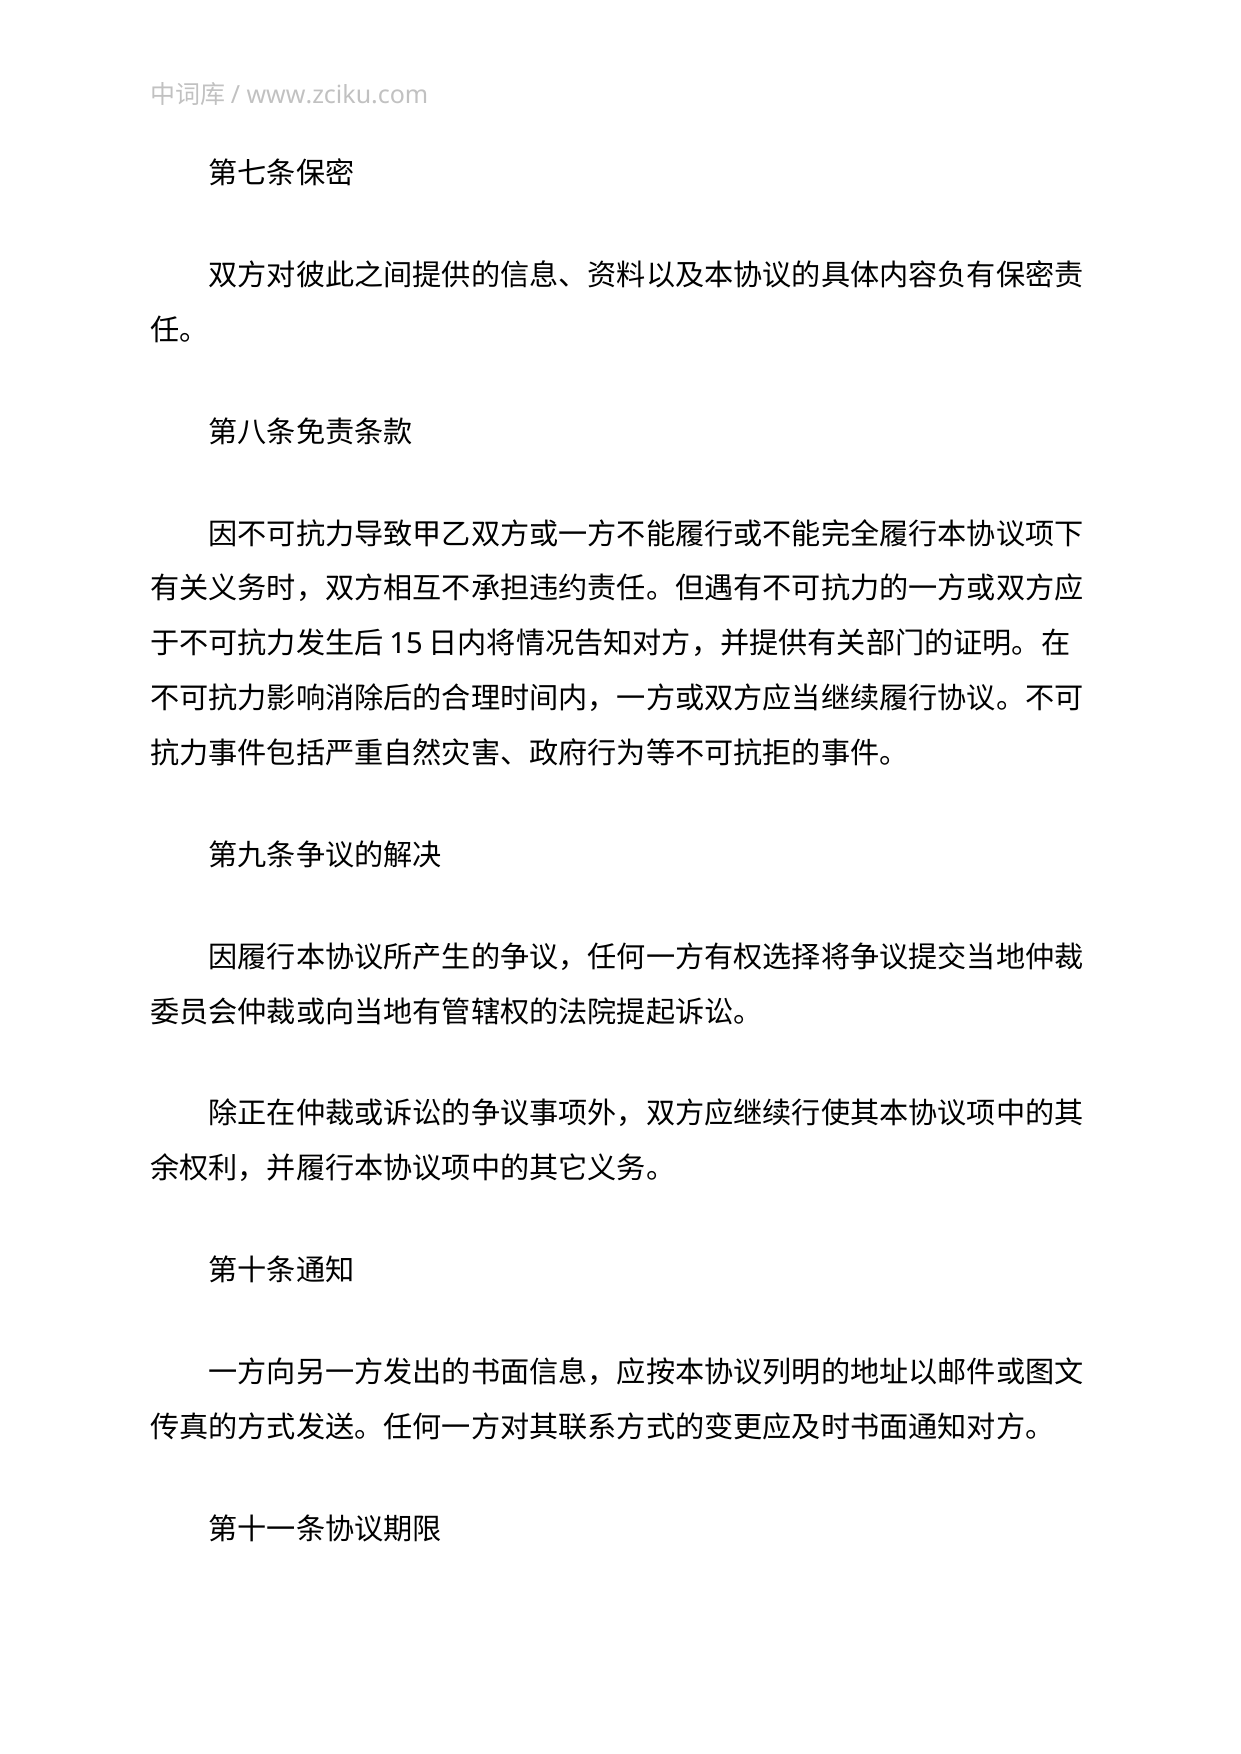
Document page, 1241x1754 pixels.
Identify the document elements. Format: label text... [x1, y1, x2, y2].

text 双方对彼此之间提供的信息、资料以及本协议的具体内容负有保密责任。 [150, 252, 1090, 349]
text 第十条通知 [150, 1247, 1090, 1289]
text 一方向另一方发出的书面信息，应按本协议列明的地址以邮件或图文传真的方式发送。任何一方对其联系方式的变更应及时书面通知对方。 [150, 1348, 1090, 1446]
text 第七条保密 [150, 150, 1090, 192]
text 因不可抗力导致甲乙双方或一方不能履行或不能完全履行本协议项下有关义务时，双方相互不承担违约责任。但遇有不可抗力的一方或双方应于不可抗力发生后15日内将情况告知对方，并提供有关部门的证明。在不可抗力影响消除后的合理时间内，一方或双方应当继续履行协议。不可抗力事件包括严重自然灾害、政府行为等不可抗拒的事件。 [150, 510, 1090, 772]
text 第十一条协议期限 [150, 1505, 1090, 1547]
text 除正在仲裁或诉讼的争议事项外，双方应继续行使其本协议项中的其余权利，并履行本协议项中的其它义务。 [150, 1090, 1090, 1187]
text 因履行本协议所产生的争议，任何一方有权选择将争议提交当地仲裁委员会仲裁或向当地有管辖权的法院提起诉讼。 [150, 933, 1090, 1031]
text 第九条争议的解决 [150, 832, 1090, 874]
text 第八条免责条款 [150, 408, 1090, 451]
